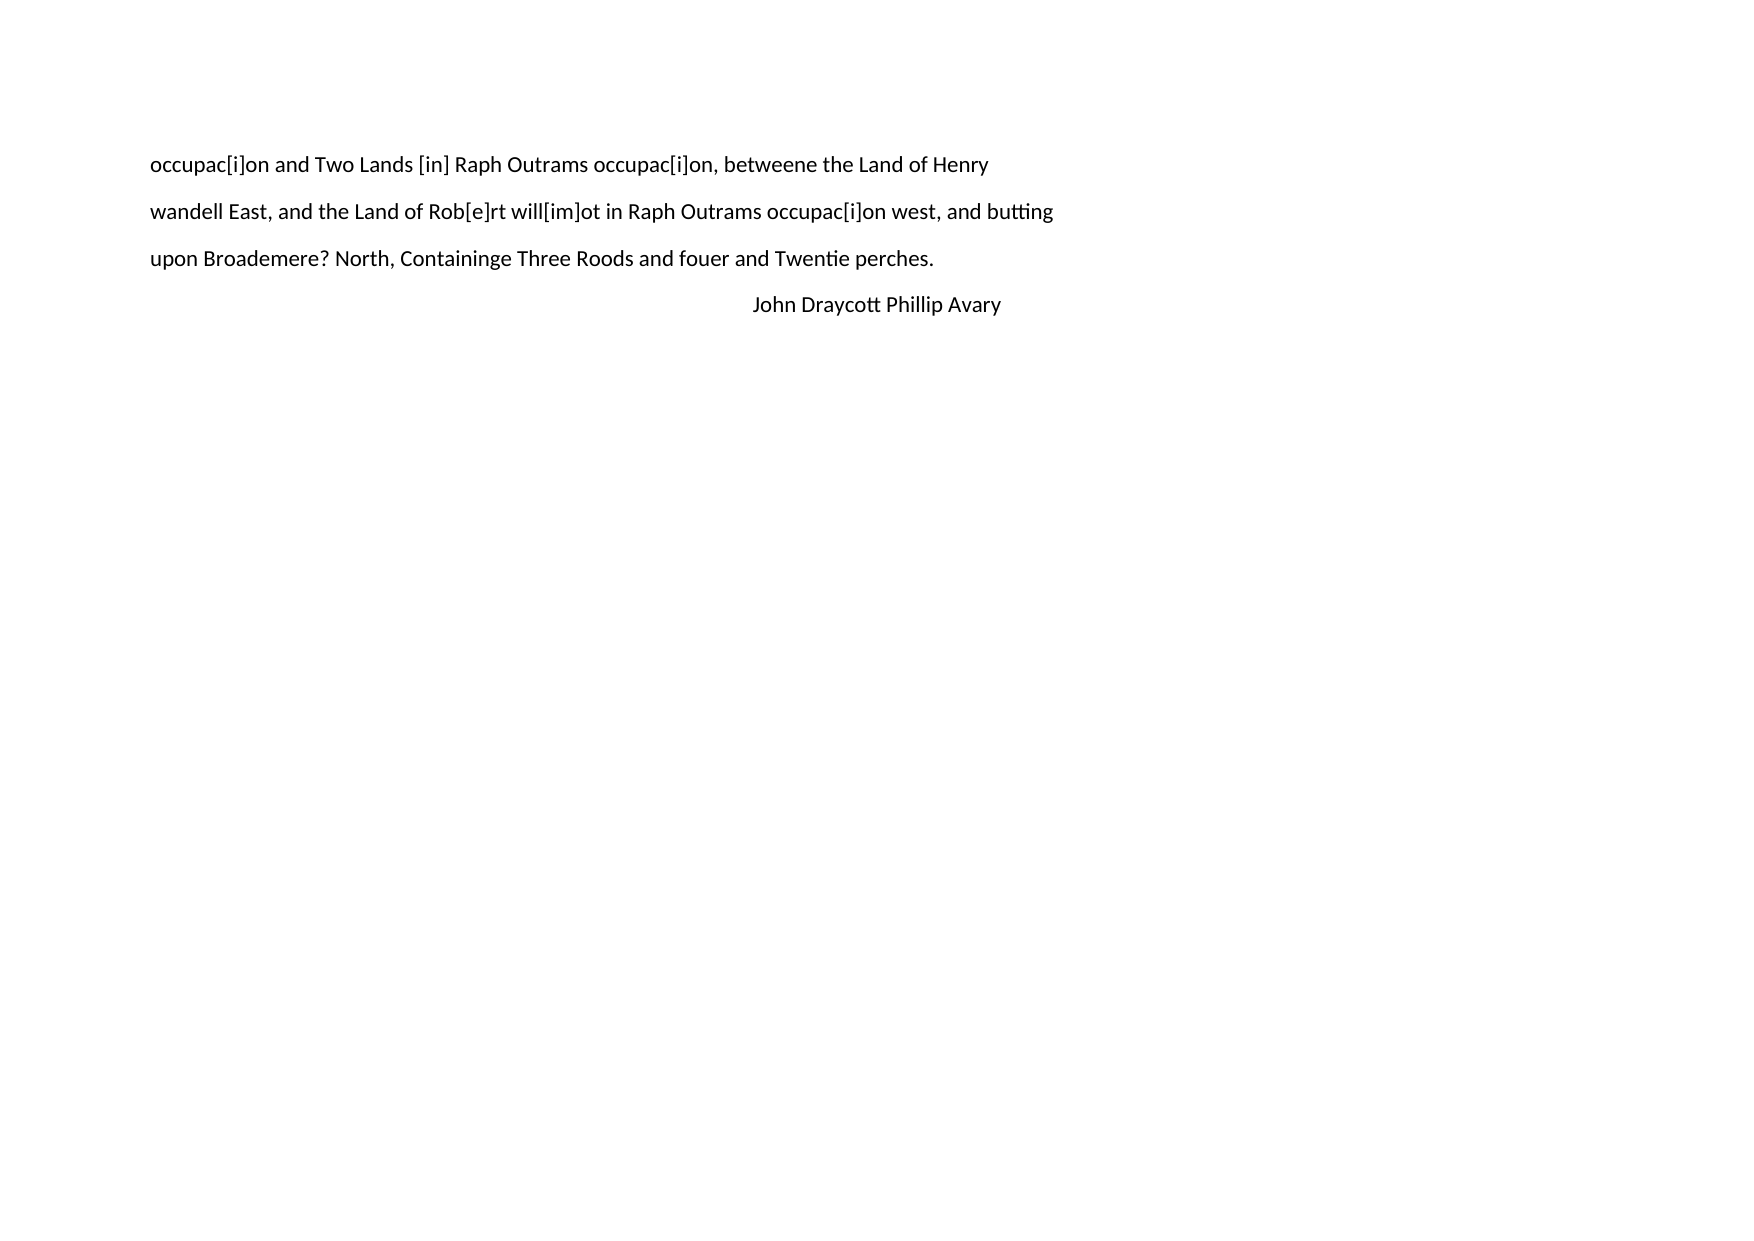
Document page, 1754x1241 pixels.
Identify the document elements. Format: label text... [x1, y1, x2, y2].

text occupac[i]on and Two Lands [in] Raph Outrams occupac[i]on, betweene the Land of Henry [150, 150, 1604, 178]
text wandell East, and the Land of Rob[e]rt will[im]ot in Raph Outrams occupac[i]on west, and butting [150, 197, 1604, 225]
text upon Broademere? North, Containinge Three Roods and fouer and Twentie perches. [150, 244, 1604, 272]
text John Draycott Phillip Avary [150, 291, 1604, 319]
